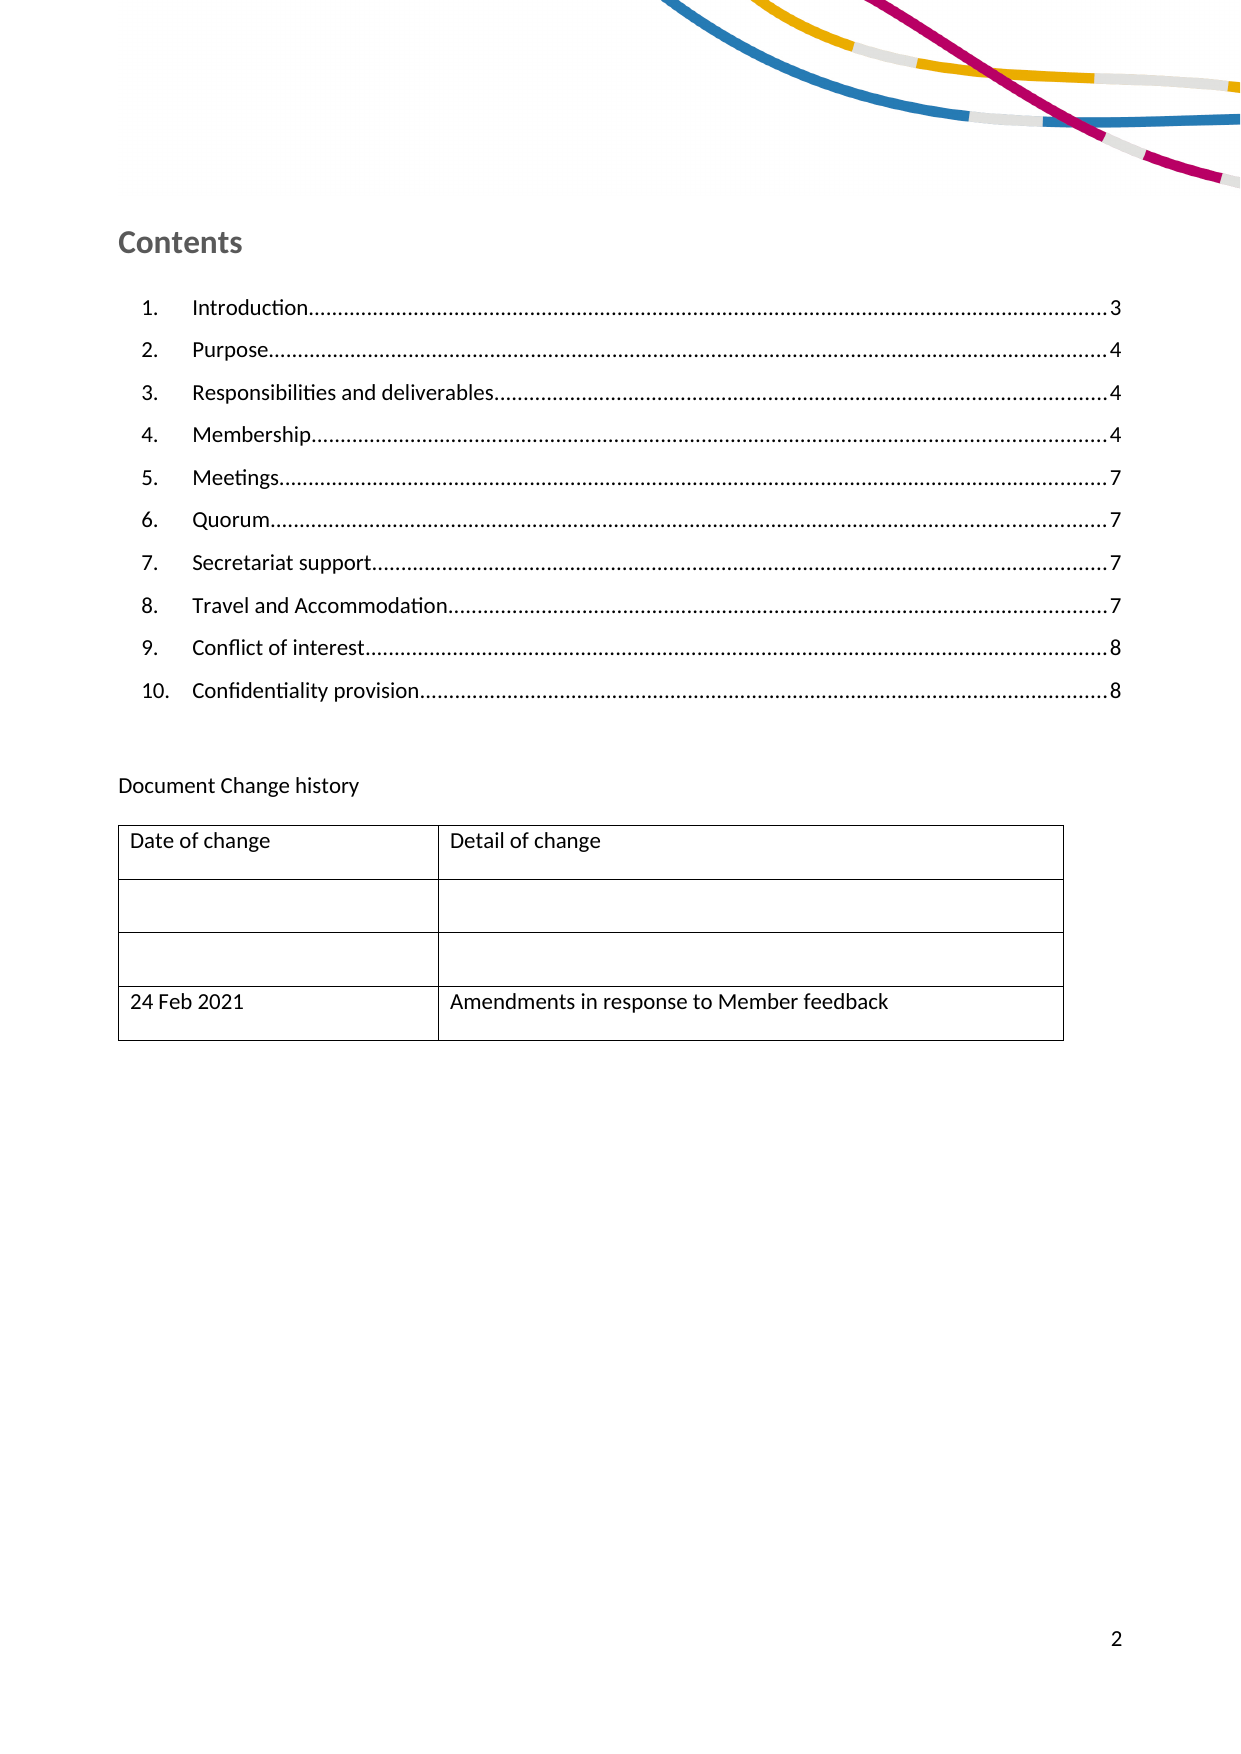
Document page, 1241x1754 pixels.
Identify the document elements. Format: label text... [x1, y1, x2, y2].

table_cell [119, 880, 438, 932]
table_header Detail of change [439, 826, 1063, 878]
table_cell 24 Feb 2021 [119, 987, 438, 1040]
table_cell [119, 933, 438, 986]
picture [118, 0, 1241, 196]
table_cell Amendments in response to Member feedback [439, 987, 1063, 1040]
text Document Change history [118, 772, 1122, 800]
table_cell [439, 880, 1063, 932]
table_header Date of change [119, 826, 438, 878]
table_cell [439, 933, 1063, 986]
